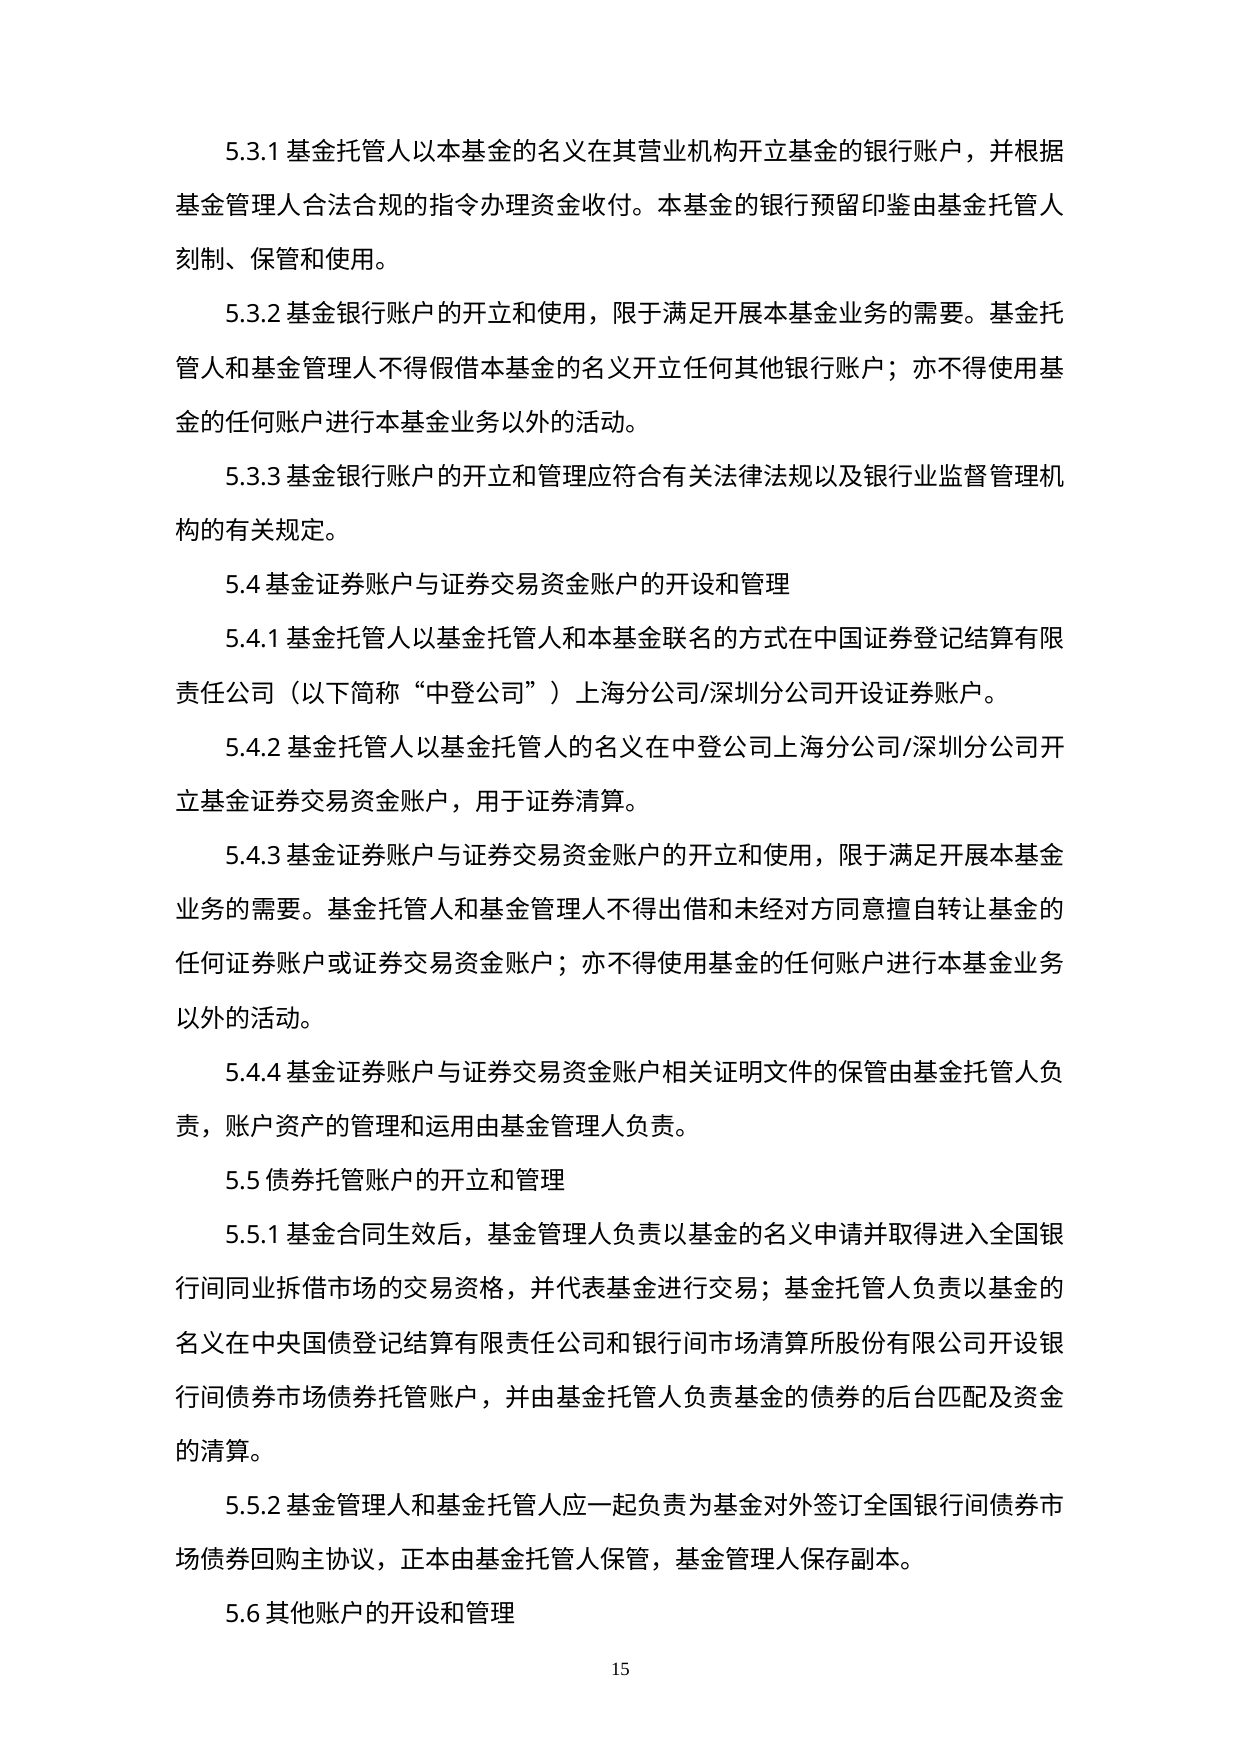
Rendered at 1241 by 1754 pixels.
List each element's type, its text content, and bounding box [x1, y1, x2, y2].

text 5.5.1基金合同生效后，基金管理人负责以基金的名义申请并取得进入全国银行间同业拆借市场的交易资格，并代表基金进行交易；基金托管人负责以基金的名义在中央国债登记结算有限责任公司和银行间市场清算所股份有限公司开设银行间债券市场债券托管账户，并由基金托管人负责基金的债券的后台匹配及资金的清算。 [175, 1197, 1065, 1468]
text 5.4基金证券账户与证券交易资金账户的开设和管理 [175, 547, 1065, 601]
text 5.6其他账户的开设和管理 [175, 1576, 1065, 1630]
text 5.4.4基金证券账户与证券交易资金账户相关证明文件的保管由基金托管人负责，账户资产的管理和运用由基金管理人负责。 [175, 1034, 1065, 1143]
text 5.3.1基金托管人以本基金的名义在其营业机构开立基金的银行账户，并根据基金管理人合法合规的指令办理资金收付。本基金的银行预留印鉴由基金托管人刻制、保管和使用。 [175, 113, 1065, 276]
text 5.4.3基金证券账户与证券交易资金账户的开立和使用，限于满足开展本基金业务的需要。基金托管人和基金管理人不得出借和未经对方同意擅自转让基金的任何证券账户或证券交易资金账户；亦不得使用基金的任何账户进行本基金业务以外的活动。 [175, 818, 1065, 1034]
text 5.4.1基金托管人以基金托管人和本基金联名的方式在中国证券登记结算有限责任公司（以下简称“中登公司”）上海分公司/深圳分公司开设证券账户。 [175, 601, 1065, 709]
text 5.3.3基金银行账户的开立和管理应符合有关法律法规以及银行业监督管理机构的有关规定。 [175, 438, 1065, 547]
text 5.4.2基金托管人以基金托管人的名义在中登公司上海分公司/深圳分公司开立基金证券交易资金账户，用于证券清算。 [175, 709, 1065, 818]
text 5.5债券托管账户的开立和管理 [175, 1143, 1065, 1197]
text 5.3.2基金银行账户的开立和使用，限于满足开展本基金业务的需要。基金托管人和基金管理人不得假借本基金的名义开立任何其他银行账户；亦不得使用基金的任何账户进行本基金业务以外的活动。 [175, 276, 1065, 438]
text 5.5.2基金管理人和基金托管人应一起负责为基金对外签订全国银行间债券市场债券回购主协议，正本由基金托管人保管，基金管理人保存副本。 [175, 1468, 1065, 1576]
